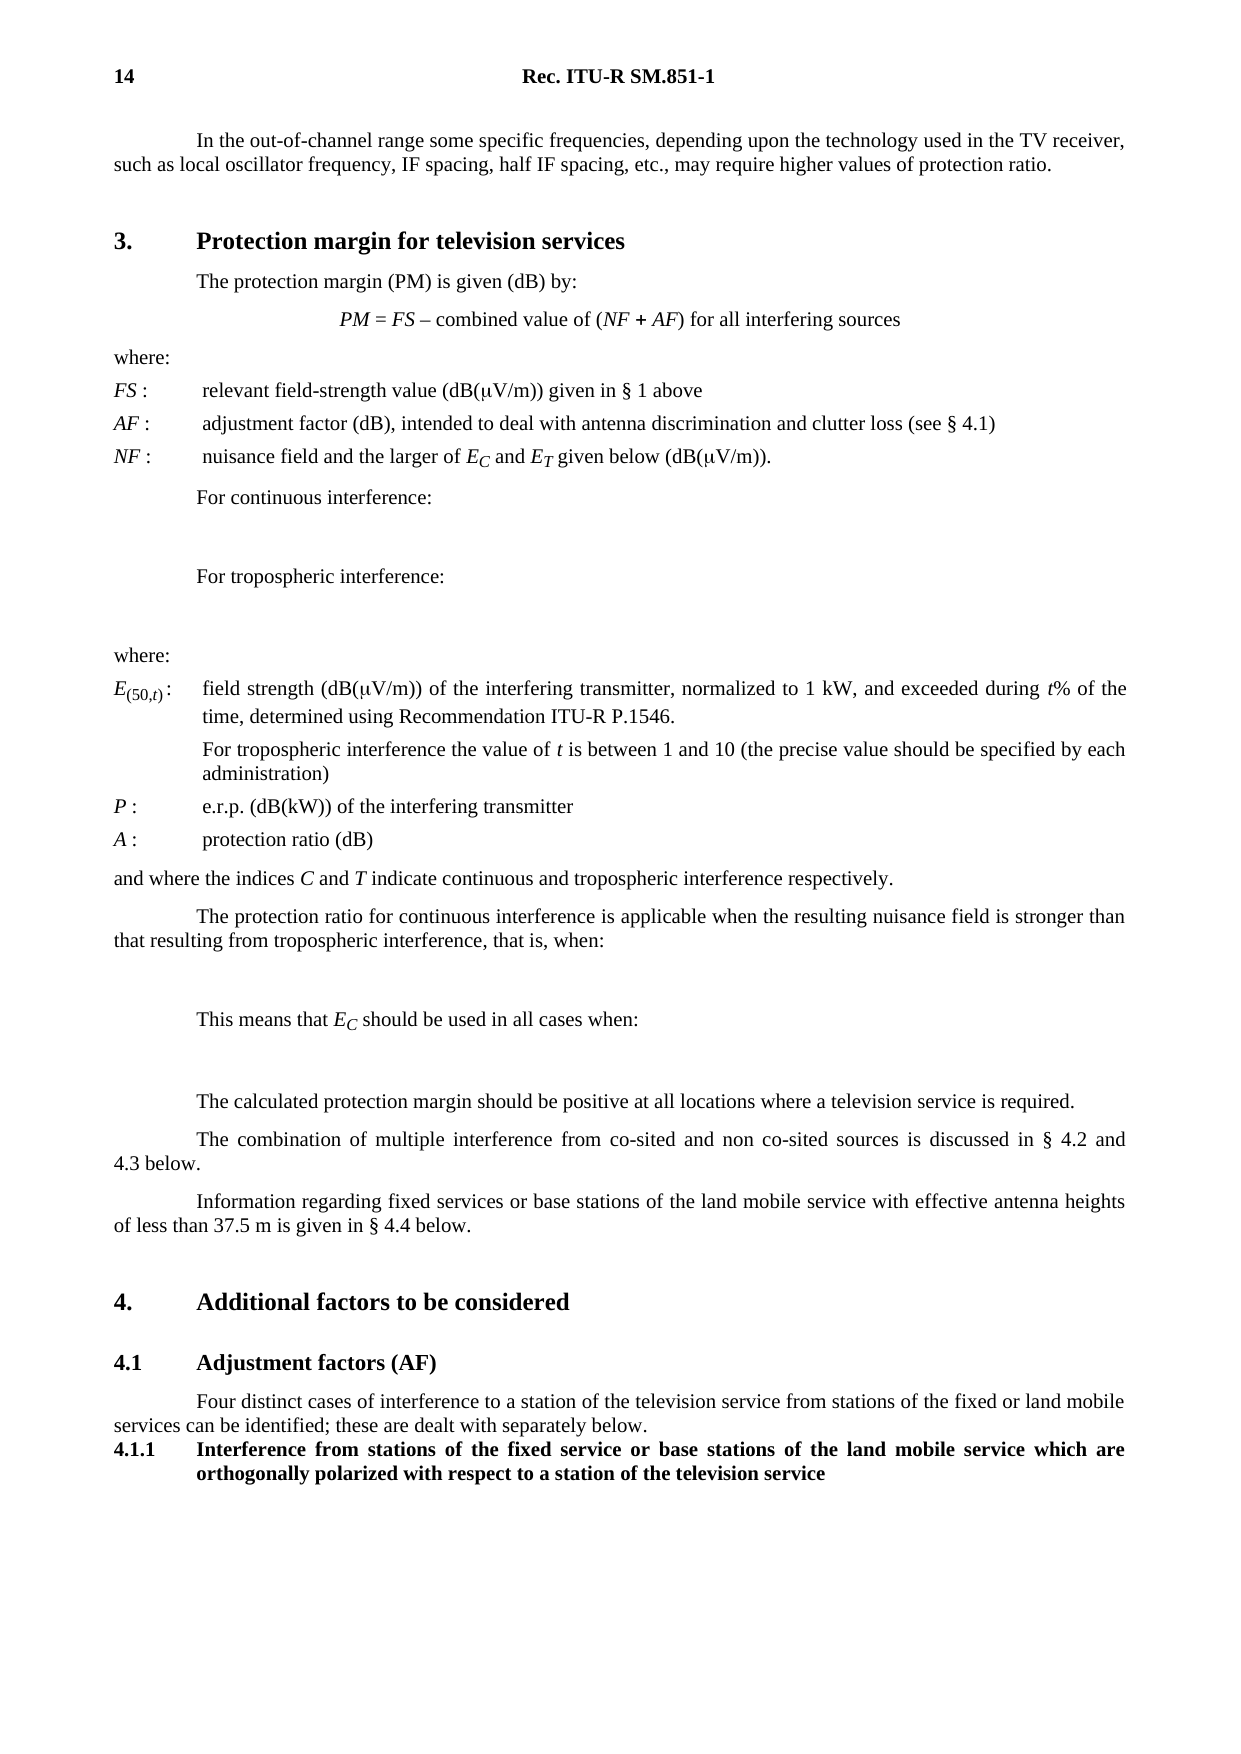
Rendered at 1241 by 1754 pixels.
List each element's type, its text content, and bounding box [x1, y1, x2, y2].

text Four distinct cases of interference to a station of the television service from stations of the fixed or land mobile services can be identified; these are dealt with separately below. [113, 1389, 1127, 1437]
subtitle 3. Protection margin for television services [113, 226, 1127, 254]
subtitle 4.1 Adjustment factors (AF) [113, 1348, 1127, 1375]
text The protection ratio for continuous interference is applicable when the resulting nuisance field is stronger than that resulting from tropospheric interference, that is, when: [113, 904, 1127, 952]
text A : protection ratio (dB) [113, 827, 1127, 851]
text For continuous interference: [113, 485, 1127, 509]
text FS : relevant field-strength value (dB(V/m)) given in § 1 above [113, 378, 1127, 402]
text For tropospheric interference the value of t is between 1 and 10 (the precise value should be specified by each administration) [113, 737, 1127, 785]
text E(50,t) : field strength (dB(V/m)) of the interfering transmitter, normalized to 1 kW, and exceeded during t% of the time, determined using Recommendation ITU-R P.1546. [113, 676, 1127, 728]
text where: [113, 643, 1127, 667]
text P : e.r.p. (dB(kW)) of the interfering transmitter [113, 794, 1127, 818]
text The calculated protection margin should be positive at all locations where a television service is required. [113, 1088, 1127, 1113]
text In the out-of-channel range some specific frequencies, depending upon the technology used in the TV receiver, such as local oscillator frequency, IF spacing, half IF spacing, etc., may require higher values of protection ratio. [113, 128, 1127, 176]
text NF : nuisance field and the larger of EC and ET given below (dB(V/m)). [113, 444, 1127, 471]
text AF : adjustment factor (dB), intended to deal with antenna discrimination and clutter loss (see § 4.1) [113, 411, 1127, 435]
text This means that EC should be used in all cases when: [113, 1007, 1127, 1033]
text and where the indices C and T indicate continuous and tropospheric interference respectively. [113, 865, 1127, 889]
text where: [113, 345, 1127, 369]
text PM = FS – combined value of (NF  AF) for all interfering sources [113, 307, 1127, 331]
text Information regarding fixed services or base stations of the land mobile service with effective antenna heights of less than 37.5 m is given in § 4.4 below. [113, 1189, 1127, 1237]
text The combination of multiple interference from co-sited and non co-sited sources is discussed in § 4.2 and 4.3 below. [113, 1127, 1127, 1175]
subtitle 4.1.1 Interference from stations of the fixed service or base stations of the land mobile service which are orthogonally polarized with respect to a station of the television service [113, 1437, 1127, 1485]
text The protection margin (PM) is given (dB) by: [113, 269, 1127, 293]
subtitle 4. Additional factors to be considered [113, 1287, 1127, 1316]
text For tropospheric interference: [113, 564, 1127, 588]
